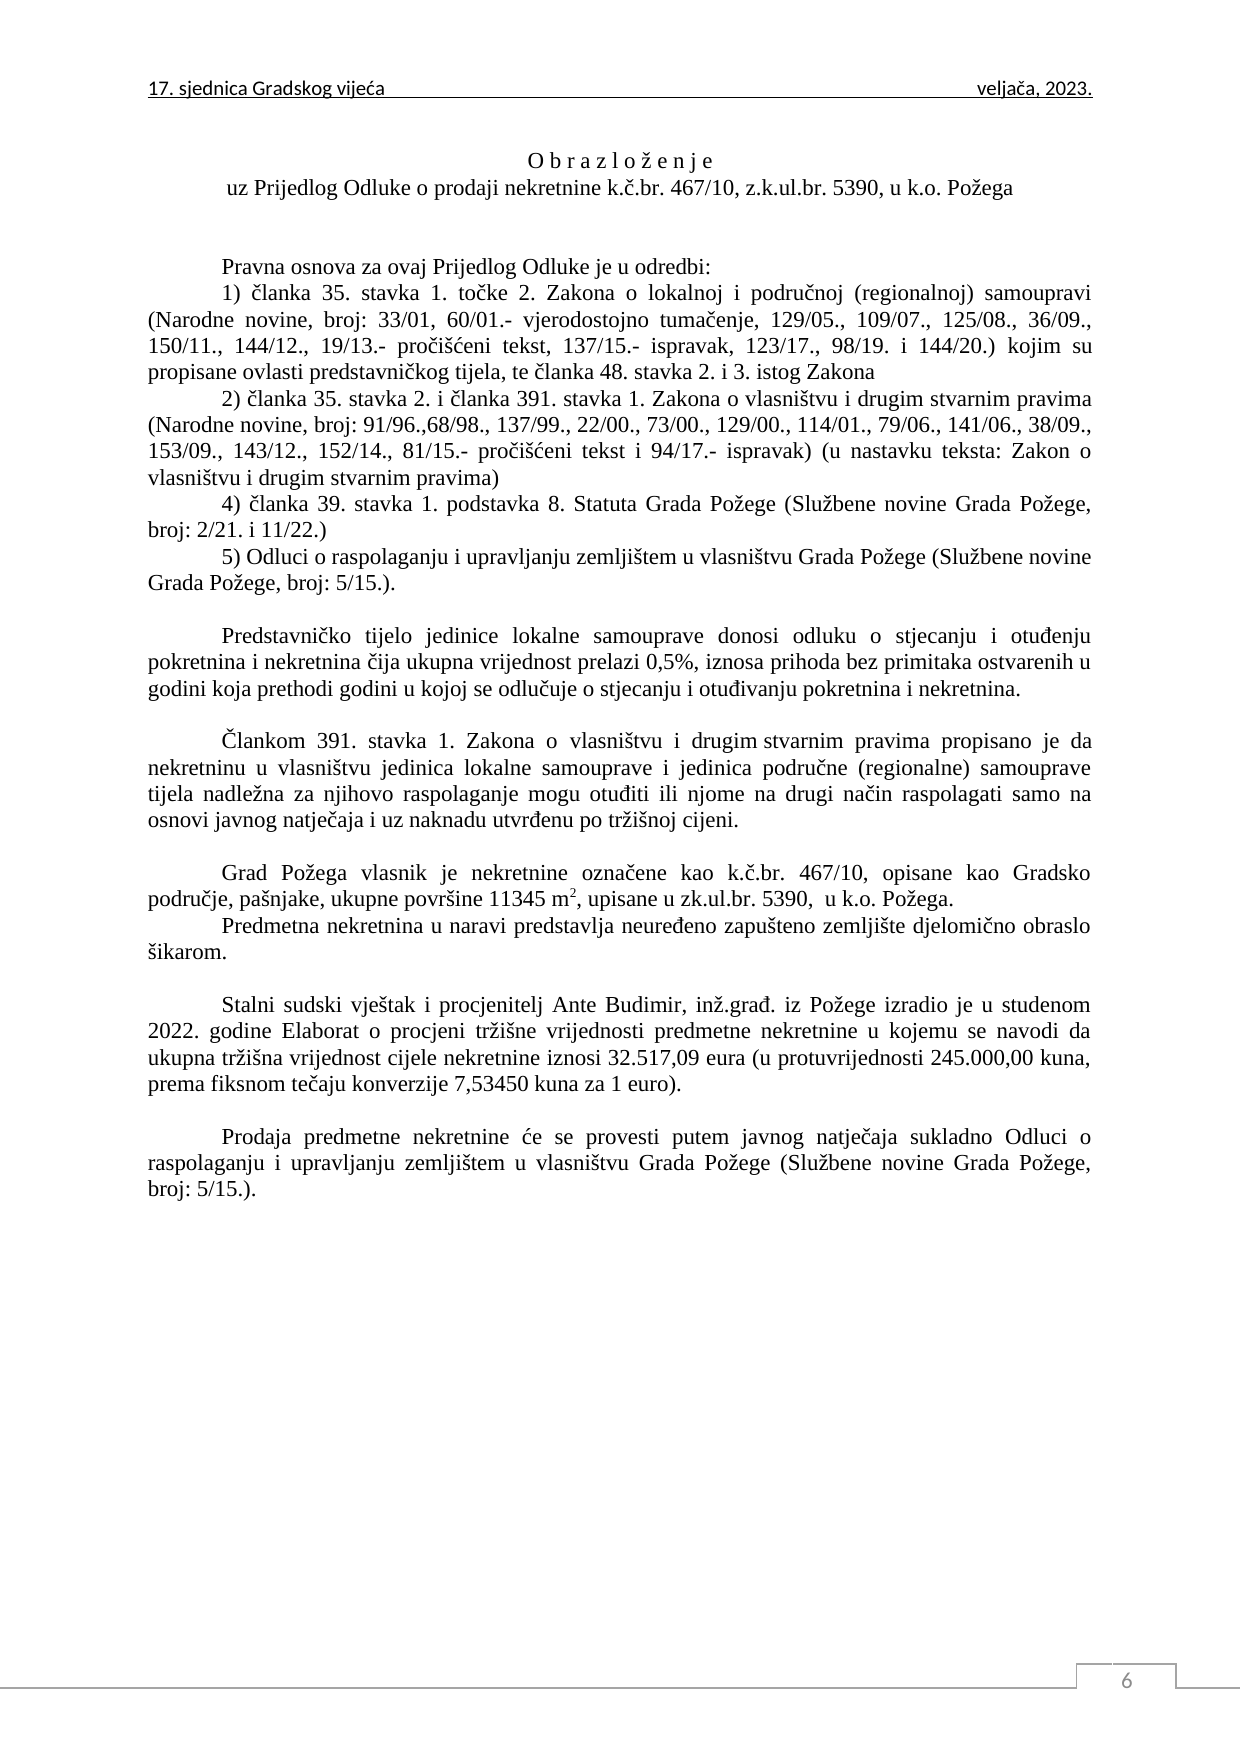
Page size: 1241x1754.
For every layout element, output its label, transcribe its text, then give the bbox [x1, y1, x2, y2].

text Grad Požega vlasnik je nekretnine označene kao k.č.br. 467/10, opisane kao Gradsko područje, pašnjake, ukupne površine 11345 m2, upisane u zk.ul.br. 5390, u k.o. Požega. [148, 859, 1092, 912]
text Predmetna nekretnina u naravi predstavlja neuređeno zapušteno zemljište djelomično obraslo šikarom. [148, 912, 1092, 964]
text O b r a z l o ž e n j e [148, 148, 1093, 174]
text 1) članka 35. stavka 1. točke 2. Zakona o lokalnoj i područnoj (regionalnoj) samoupravi (Narodne novine, broj: 33/01, 60/01.- vjerodostojno tumačenje, 129/05., 109/07., 125/08., 36/09., 150/11., 144/12., 19/13.- pročišćeni tekst, 137/15.- ispravak, 123/17., 98/19. i 144/20.) kojim su propisane ovlasti predstavničkog tijela, te članka 48. stavka 2. i 3. istog Zakona [148, 279, 1093, 385]
text Prodaja predmetne nekretnine će se provesti putem javnog natječaja sukladno Odluci o raspolaganju i upravljanju zemljištem u vlasništvu Grada Požege (Službene novine Grada Požege, broj: 5/15.). [148, 1123, 1092, 1202]
text 2) članka 35. stavka 2. i članka 391. stavka 1. Zakona o vlasništvu i drugim stvarnim pravima (Narodne novine, broj: 91/96.,68/98., 137/99., 22/00., 73/00., 129/00., 114/01., 79/06., 141/06., 38/09., 153/09., 143/12., 152/14., 81/15.- pročišćeni tekst i 94/17.- ispravak) (u nastavku teksta: Zakon o vlasništvu i drugim stvarnim pravima) [148, 385, 1093, 490]
text Predstavničko tijelo jedinice lokalne samouprave donosi odluku o stjecanju i otuđenju pokretnina i nekretnina čija ukupna vrijednost prelazi 0,5%, iznosa prihoda bez primitaka ostvarenih u godini koja prethodi godini u kojoj se odlučuje o stjecanju i otuđivanju pokretnina i nekretnina. [148, 622, 1093, 701]
text Člankom 391. stavka 1. Zakona o vlasništvu i drugim stvarnim pravima propisano je da nekretninu u vlasništvu jedinica lokalne samouprave i jedinica područne (regionalne) samouprave tijela nadležna za njihovo raspolaganje mogu otuđiti ili njome na drugi način raspolagati samo na osnovi javnog natječaja i uz naknadu utvrđenu po tržišnoj cijeni. [148, 727, 1093, 833]
text 5) Odluci o raspolaganju i upravljanju zemljištem u vlasništvu Grada Požege (Službene novine Grada Požege, broj: 5/15.). [148, 543, 1092, 596]
text Pravna osnova za ovaj Prijedlog Odluke je u odredbi: [148, 253, 1093, 279]
text 4) članka 39. stavka 1. podstavka 8. Statuta Grada Požege (Službene novine Grada Požege, broj: 2/21. i 11/22.) [148, 490, 1093, 543]
text Stalni sudski vještak i procjenitelj Ante Budimir, inž.građ. iz Požege izradio je u studenom 2022. godine Elaborat o procjeni tržišne vrijednosti predmetne nekretnine u kojemu se navodi da ukupna tržišna vrijednost cijele nekretnine iznosi 32.517,09 eura (u protuvrijednosti 245.000,00 kuna, prema fiksnom tečaju konverzije 7,53450 kuna za 1 euro). [148, 991, 1092, 1096]
text uz Prijedlog Odluke o prodaji nekretnine k.č.br. 467/10, z.k.ul.br. 5390, u k.o. Požega [148, 174, 1093, 200]
